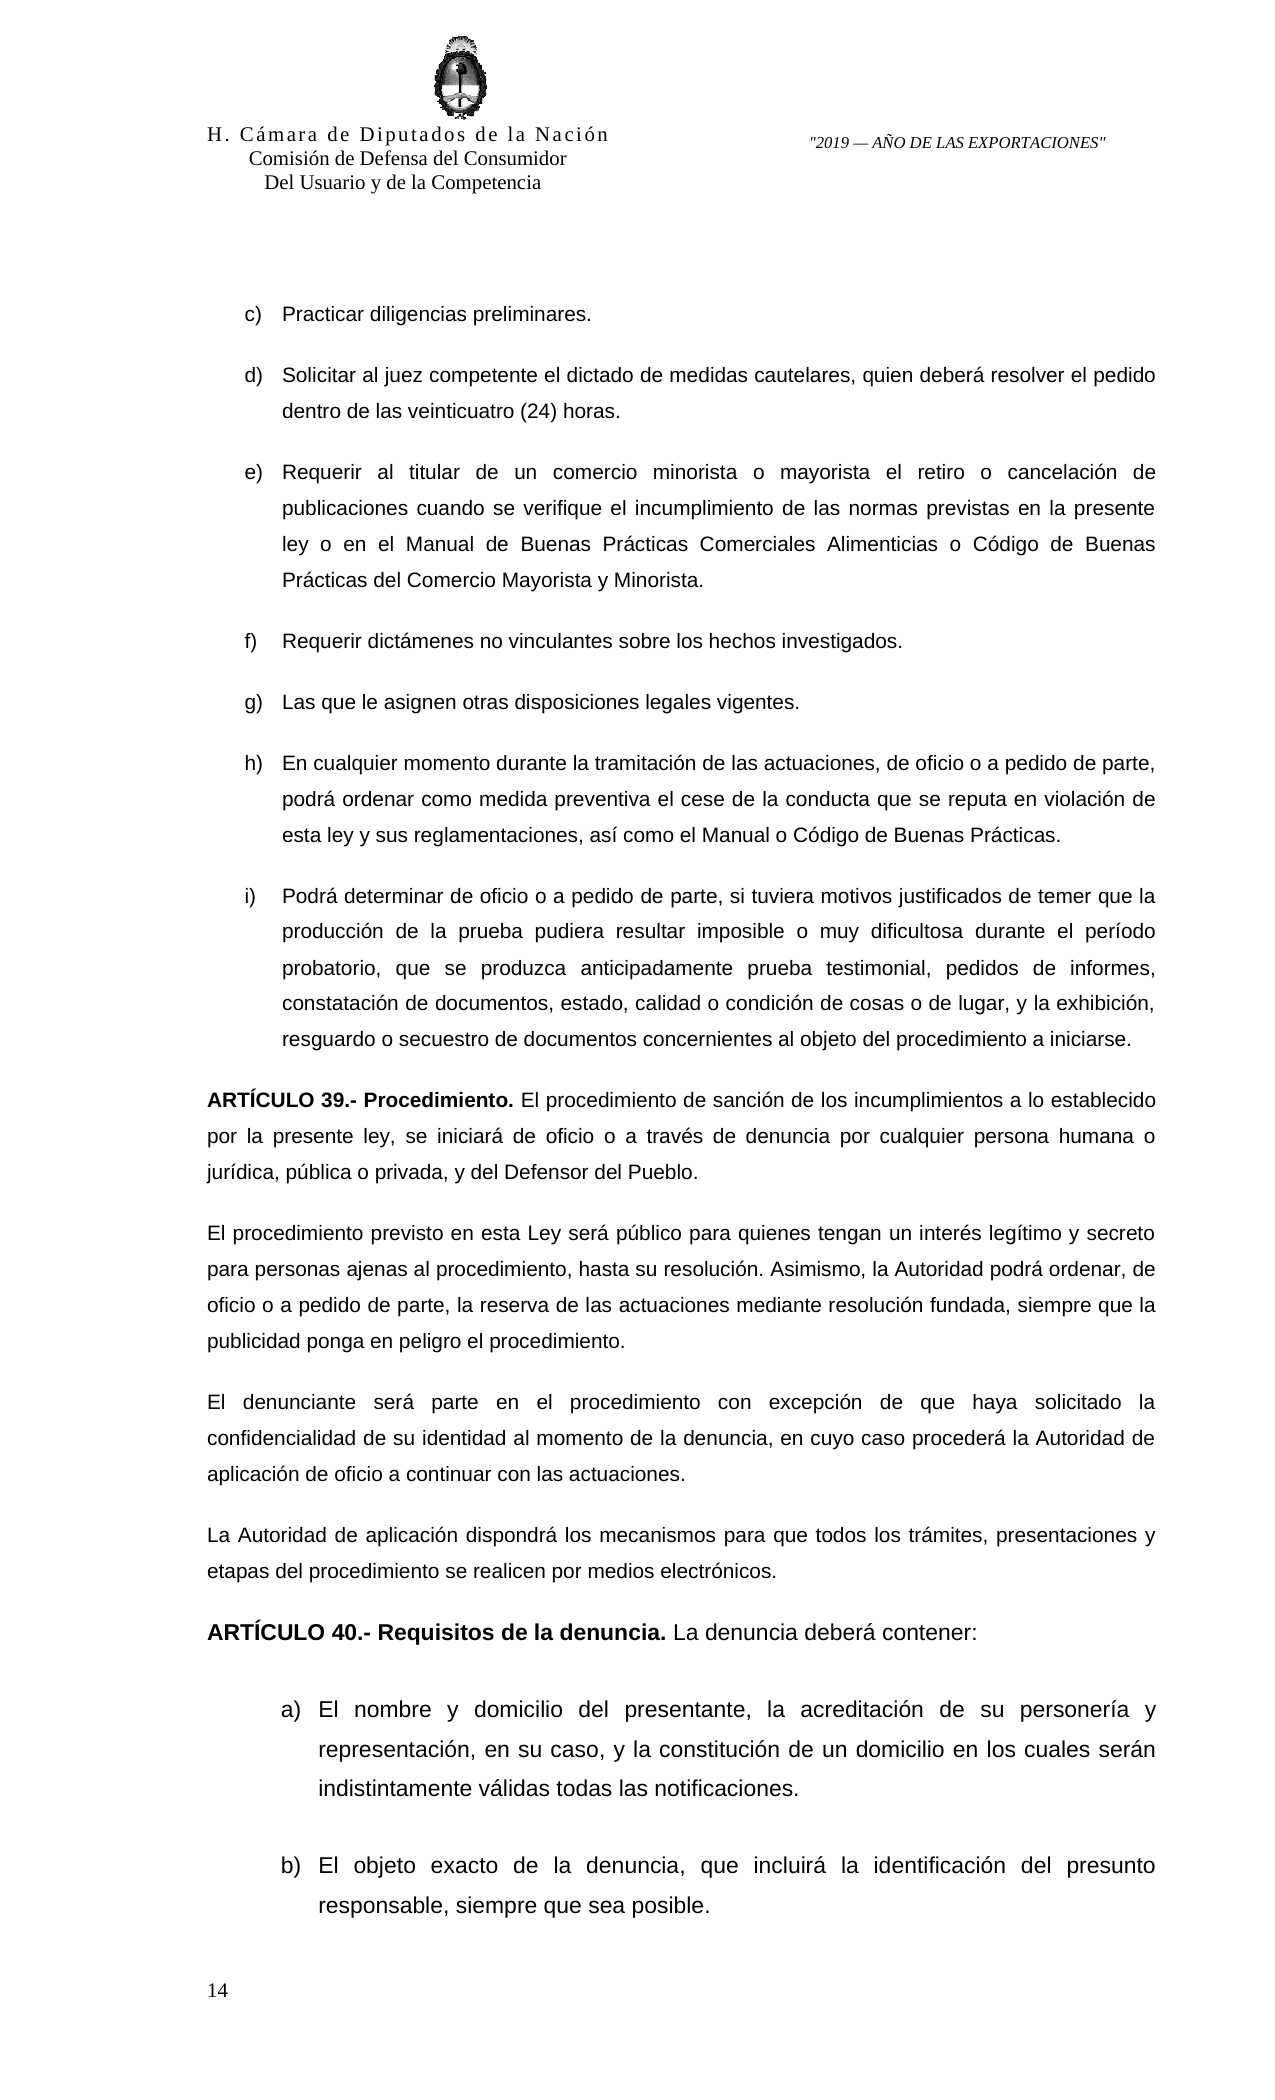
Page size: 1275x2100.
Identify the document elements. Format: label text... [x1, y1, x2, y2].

list El nombre y domicilio del presentante, la acreditación de su personería y representación, en su caso, y la constitución de un domicilio en los cuales serán indistintamente válidas todas las notificaciones. [281, 1696, 1157, 1802]
list Podrá determinar de oficio o a pedido de parte, si tuviera motivos justificados de temer que la producción de la prueba pudiera resultar imposible o muy dificultosa durante el período probatorio, que se produzca anticipadamente prueba testimonial, pedidos de informes, constatación de documentos, estado, calidad o condición de cosas o de lugar, y la exhibición, resguardo o secuestro de documentos concernientes al objeto del procedimiento a iniciarse. [244, 883, 1157, 1051]
list ARTÍCULO 40.- Requisitos de la denuncia. La denuncia deberá contener: [207, 1619, 1157, 1646]
text El procedimiento previsto en esta Ley será público para quienes tengan un interés legítimo y secreto para personas ajenas al procedimiento, hasta su resolución. Asimismo, la Autoridad podrá ordenar, de oficio o a pedido de parte, la reserva de las actuaciones mediante resolución fundada, siempre que la publicidad ponga en peligro el procedimiento. [207, 1221, 1157, 1353]
list Solicitar al juez competente el dictado de medidas cautelares, quien deberá resolver el pedido dentro de las veinticuatro (24) horas. [244, 363, 1157, 423]
list Requerir dictámenes no vinculantes sobre los hechos investigados. [244, 629, 1157, 653]
list Las que le asignen otras disposiciones legales vigentes. [244, 690, 1157, 714]
text El denunciante será parte en el procedimiento con excepción de que haya solicitado la confidencialidad de su identidad al momento de la denuncia, en cuyo caso procederá la Autoridad de aplicación de oficio a continuar con las actuaciones. [207, 1390, 1157, 1486]
list Practicar diligencias preliminares. [244, 302, 1157, 326]
list El objeto exacto de la denuncia, que incluirá la identificación del presunto responsable, siempre que sea posible. [281, 1852, 1157, 1918]
list Requerir al titular de un comercio minorista o mayorista el retiro o cancelación de publicaciones cuando se verifique el incumplimiento de las normas previstas en la presente ley o en el Manual de Buenas Prácticas Comerciales Alimenticias o Código de Buenas Prácticas del Comercio Mayorista y Minorista. [244, 460, 1157, 592]
text La Autoridad de aplicación dispondrá los mecanismos para que todos los trámites, presentaciones y etapas del procedimiento se realicen por medios electrónicos. [207, 1522, 1157, 1582]
list En cualquier momento durante la tramitación de las actuaciones, de oficio o a pedido de parte, podrá ordenar como medida preventiva el cese de la conducta que se reputa en violación de esta ley y sus reglamentaciones, así como el Manual o Código de Buenas Prácticas. [244, 751, 1157, 846]
text ARTÍCULO 39.- Procedimiento. El procedimiento de sanción de los incumplimientos a lo establecido por la presente ley, se iniciará de oficio o a través de denuncia por cualquier persona humana o jurídica, pública o privada, y del Defensor del Pueblo. [207, 1088, 1157, 1184]
